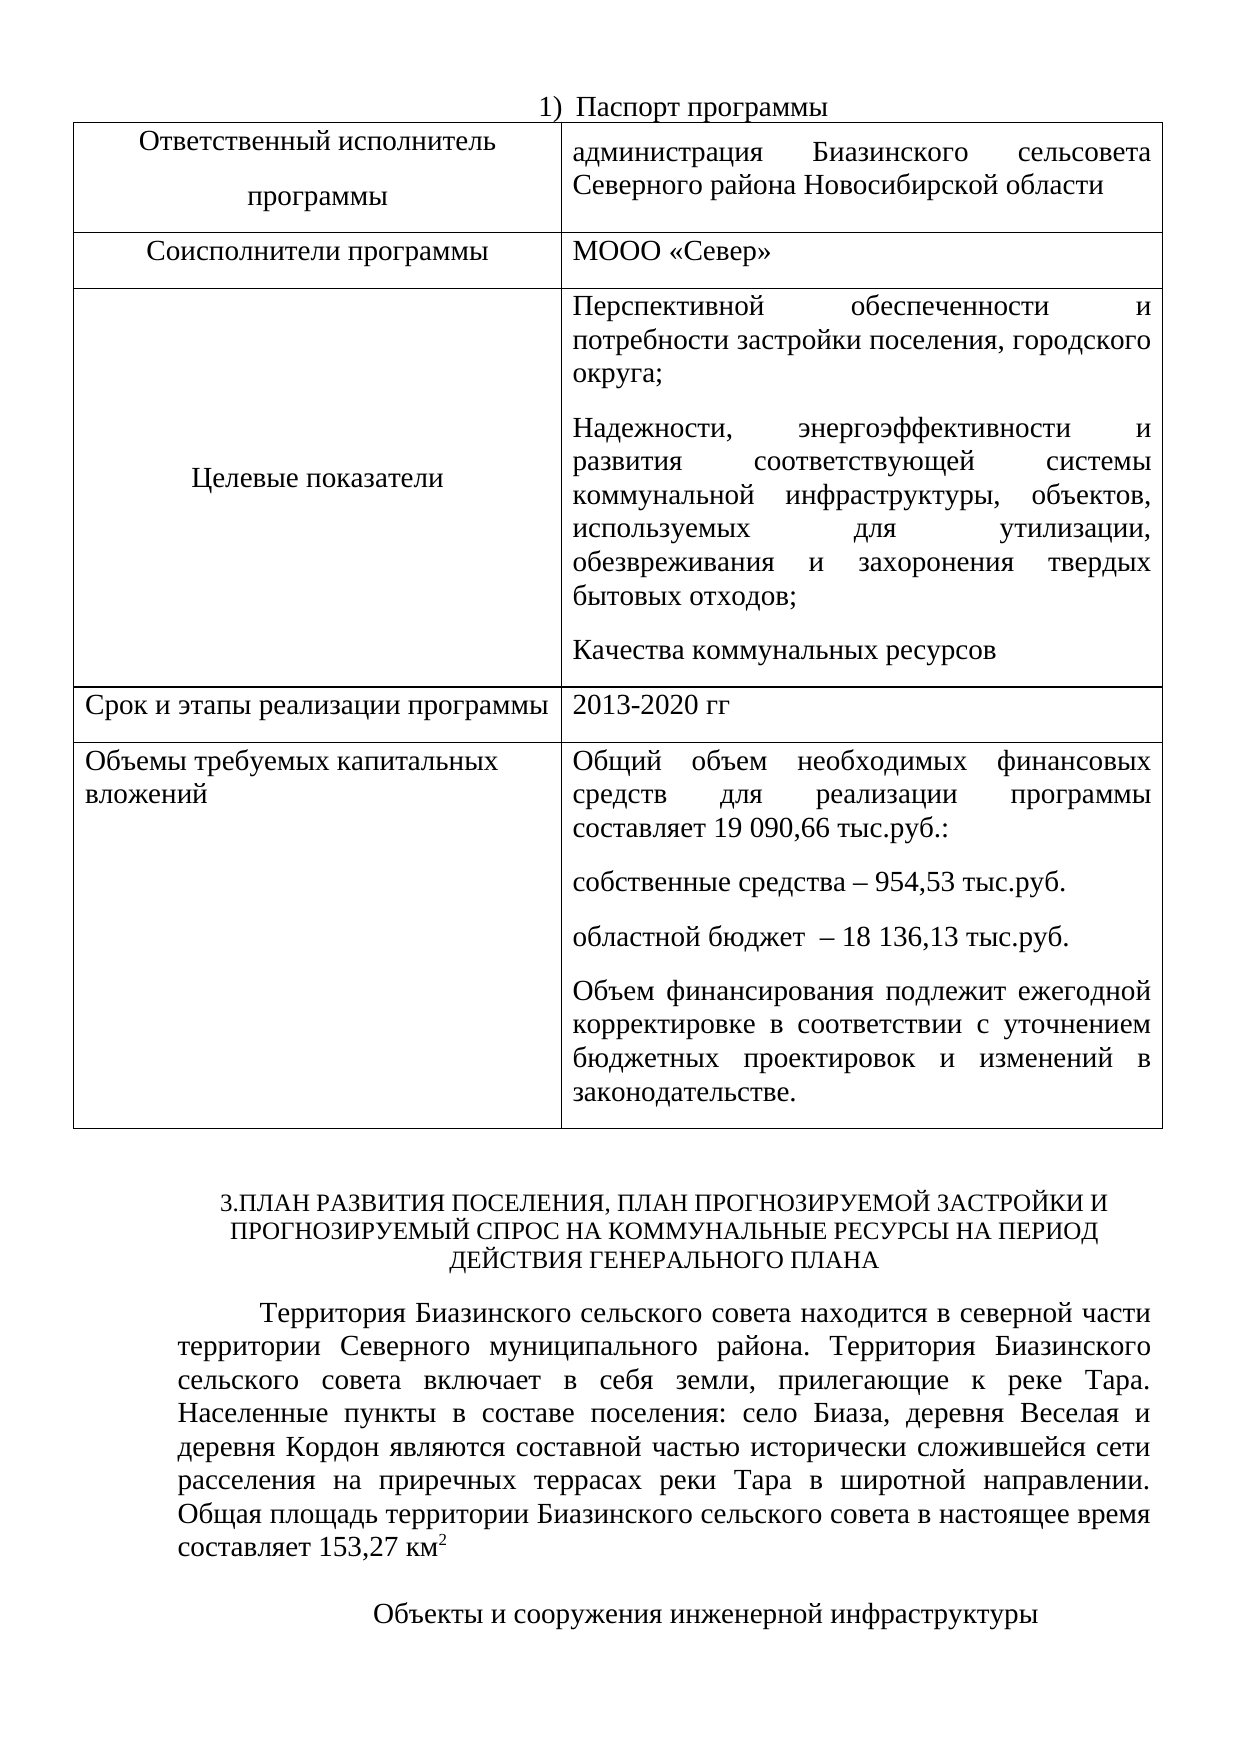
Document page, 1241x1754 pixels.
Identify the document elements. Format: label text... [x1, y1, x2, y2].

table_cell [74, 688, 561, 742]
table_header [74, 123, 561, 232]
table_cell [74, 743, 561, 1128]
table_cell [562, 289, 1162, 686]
text Объекты и сооружения инженерной инфраструктуры [260, 1597, 1152, 1630]
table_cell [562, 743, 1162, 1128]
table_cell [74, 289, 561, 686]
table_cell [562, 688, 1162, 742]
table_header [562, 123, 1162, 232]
list 3.ПЛАН РАЗВИТИЯ ПОСЕЛЕНИЯ, ПЛАН ПРОГНОЗИРУЕМОЙ ЗАСТРОЙКИ И ПРОГНОЗИРУЕМЫЙ СПРОС НА КОММУНАЛЬНЫЕ РЕСУРСЫ НА ПЕРИОД ДЕЙСТВИЯ ГЕНЕРАЛЬНОГО ПЛАНА [177, 1188, 1152, 1274]
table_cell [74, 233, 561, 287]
list Паспорт программы [215, 89, 1152, 122]
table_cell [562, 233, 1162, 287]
text Территория Биазинского сельского совета находится в северной части территории Северного муниципального района. Территория Биазинского сельского совета включает в себя земли, прилегающие к реке Тара. Населенные пункты в составе поселения: село Биаза, деревня Веселая и деревня Кордон являются составной частью исторически сложившейся сети расселения на приречных террасах реки Тара в широтной направлении. Общая площадь территории Биазинского сельского совета в настоящее время составляет 153,27 км2 [177, 1295, 1152, 1563]
